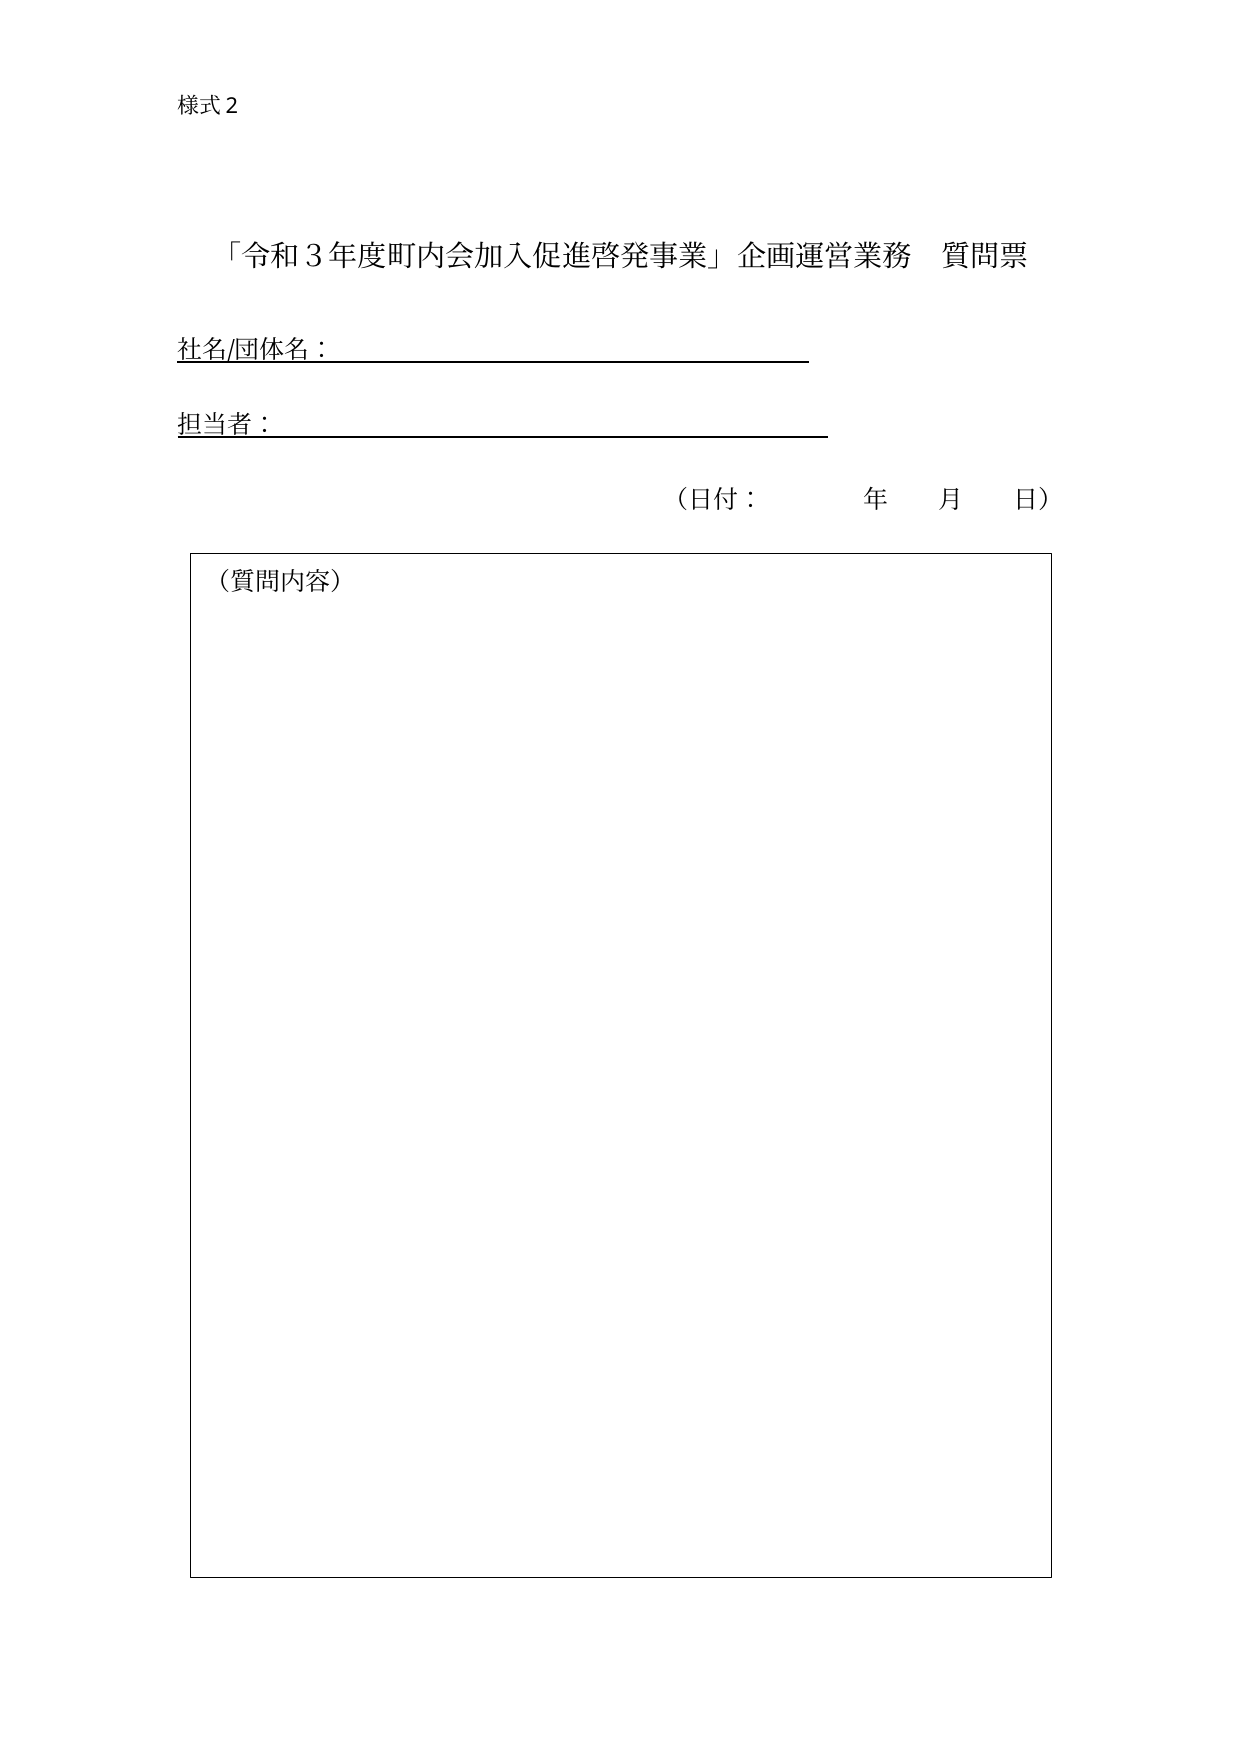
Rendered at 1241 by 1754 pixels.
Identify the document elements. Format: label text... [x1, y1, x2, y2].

text 担当者： [177, 404, 1063, 442]
text 「令和３年度町内会加入促進啓発事業」企画運営業務 質問票 [177, 217, 1063, 292]
text 社名/団体名： [177, 329, 1063, 367]
text （日付： 年 月 日） [177, 479, 1063, 517]
